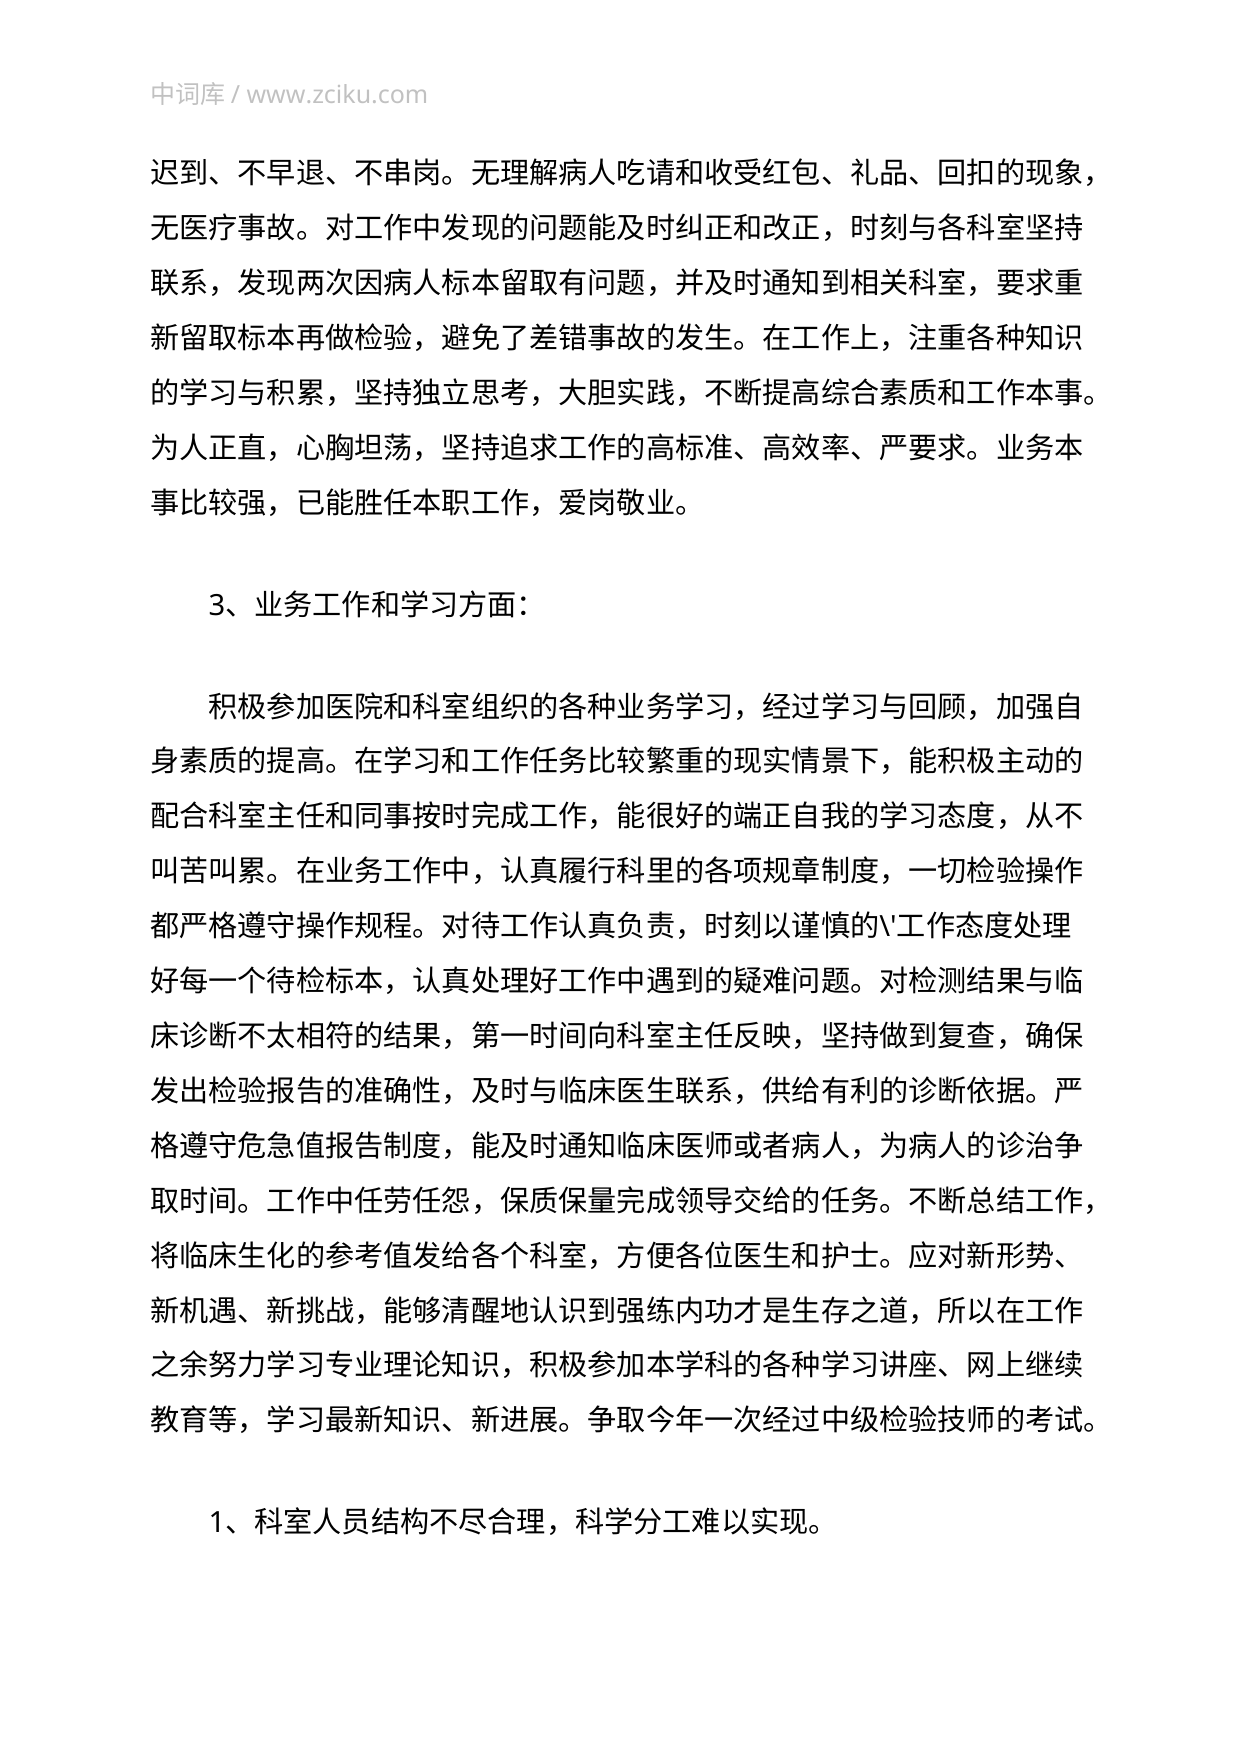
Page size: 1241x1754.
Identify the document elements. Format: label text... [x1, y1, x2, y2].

text 积极参加医院和科室组织的各种业务学习，经过学习与回顾，加强自身素质的提高。在学习和工作任务比较繁重的现实情景下，能积极主动的配合科室主任和同事按时完成工作，能很好的端正自我的学习态度，从不叫苦叫累。在业务工作中，认真履行科里的各项规章制度，一切检验操作都严格遵守操作规程。对待工作认真负责，时刻以谨慎的\'工作态度处理好每一个待检标本，认真处理好工作中遇到的疑难问题。对检测结果与临床诊断不太相符的结果，第一时间向科室主任反映，坚持做到复查，确保发出检验报告的准确性，及时与临床医生联系，供给有利的诊断依据。严格遵守危急值报告制度，能及时通知临床医师或者病人，为病人的诊治争取时间。工作中任劳任怨，保质保量完成领导交给的任务。不断总结工作，将临床生化的参考值发给各个科室，方便各位医生和护士。应对新形势、新机遇、新挑战，能够清醒地认识到强练内功才是生存之道，所以在工作之余努力学习专业理论知识，积极参加本学科的各种学习讲座、网上继续教育等，学习最新知识、新进展。争取今年一次经过中级检验技师的考试。 [150, 683, 1090, 1439]
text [150, 150, 1090, 522]
text 3、业务工作和学习方面： [150, 581, 1090, 623]
text 1、科室人员结构不尽合理，科学分工难以实现。 [150, 1499, 1090, 1541]
